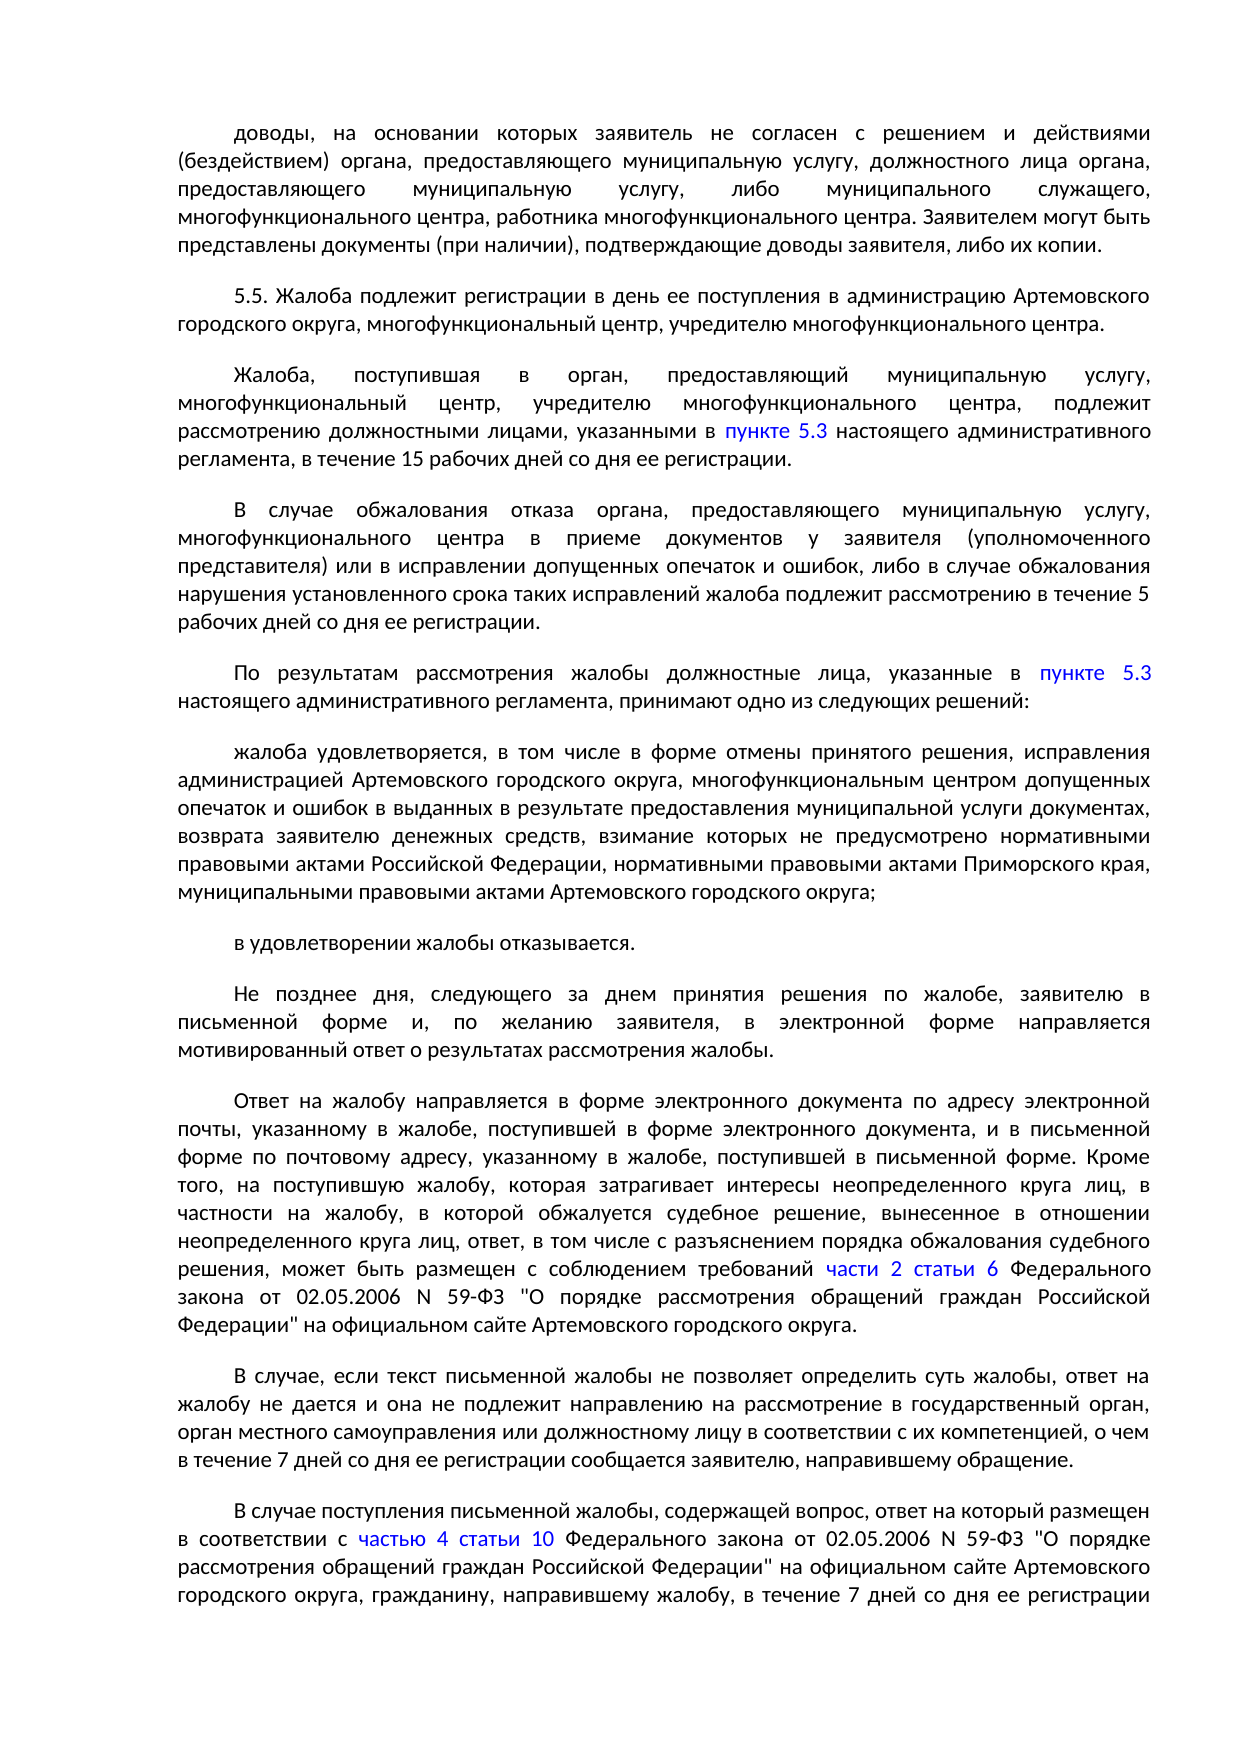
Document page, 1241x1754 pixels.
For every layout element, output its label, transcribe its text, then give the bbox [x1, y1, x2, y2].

text Не позднее дня, следующего за днем принятия решения по жалобе, заявителю в письменной форме и, по желанию заявителя, в электронной форме направляется мотивированный ответ о результатах рассмотрения жалобы. [177, 979, 1152, 1063]
text доводы, на основании которых заявитель не согласен с решением и действиями (бездействием) органа, предоставляющего муниципальную услугу, должностного лица органа, предоставляющего муниципальную услугу, либо муниципального служащего, многофункционального центра, работника многофункционального центра. Заявителем могут быть представлены документы (при наличии), подтверждающие доводы заявителя, либо их копии. [177, 118, 1152, 258]
text жалоба удовлетворяется, в том числе в форме отмены принятого решения, исправления администрацией Артемовского городского округа, многофункциональным центром допущенных опечаток и ошибок в выданных в результате предоставления муниципальной услуги документах, возврата заявителю денежных средств, взимание которых не предусмотрено нормативными правовыми актами Российской Федерации, нормативными правовыми актами Приморского края, муниципальными правовыми актами Артемовского городского округа; [177, 737, 1152, 905]
text По результатам рассмотрения жалобы должностные лица, указанные в пункте 5.3 настоящего административного регламента, принимают одно из следующих решений: [177, 658, 1152, 714]
text Ответ на жалобу направляется в форме электронного документа по адресу электронной почты, указанному в жалобе, поступившей в форме электронного документа, и в письменной форме по почтовому адресу, указанному в жалобе, поступившей в письменной форме. Кроме того, на поступившую жалобу, которая затрагивает интересы неопределенного круга лиц, в частности на жалобу, в которой обжалуется судебное решение, вынесенное в отношении неопределенного круга лиц, ответ, в том числе с разъяснением порядка обжалования судебного решения, может быть размещен с соблюдением требований части 2 статьи 6 Федерального закона от 02.05.2006 N 59-ФЗ "О порядке рассмотрения обращений граждан Российской Федерации" на официальном сайте Артемовского городского округа. [177, 1086, 1152, 1338]
text в удовлетворении жалобы отказывается. [177, 928, 1152, 956]
text 5.5. Жалоба подлежит регистрации в день ее поступления в администрацию Артемовского городского округа, многофункциональный центр, учредителю многофункционального центра. [177, 281, 1152, 337]
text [177, 1496, 1152, 1608]
text Жалоба, поступившая в орган, предоставляющий муниципальную услугу, многофункциональный центр, учредителю многофункционального центра, подлежит рассмотрению должностными лицами, указанными в пункте 5.3 настоящего административного регламента, в течение 15 рабочих дней со дня ее регистрации. [177, 360, 1152, 472]
text В случае, если текст письменной жалобы не позволяет определить суть жалобы, ответ на жалобу не дается и она не подлежит направлению на рассмотрение в государственный орган, орган местного самоуправления или должностному лицу в соответствии с их компетенцией, о чем в течение 7 дней со дня ее регистрации сообщается заявителю, направившему обращение. [177, 1361, 1152, 1473]
text В случае обжалования отказа органа, предоставляющего муниципальную услугу, многофункционального центра в приеме документов у заявителя (уполномоченного представителя) или в исправлении допущенных опечаток и ошибок, либо в случае обжалования нарушения установленного срока таких исправлений жалоба подлежит рассмотрению в течение 5 рабочих дней со дня ее регистрации. [177, 495, 1152, 635]
